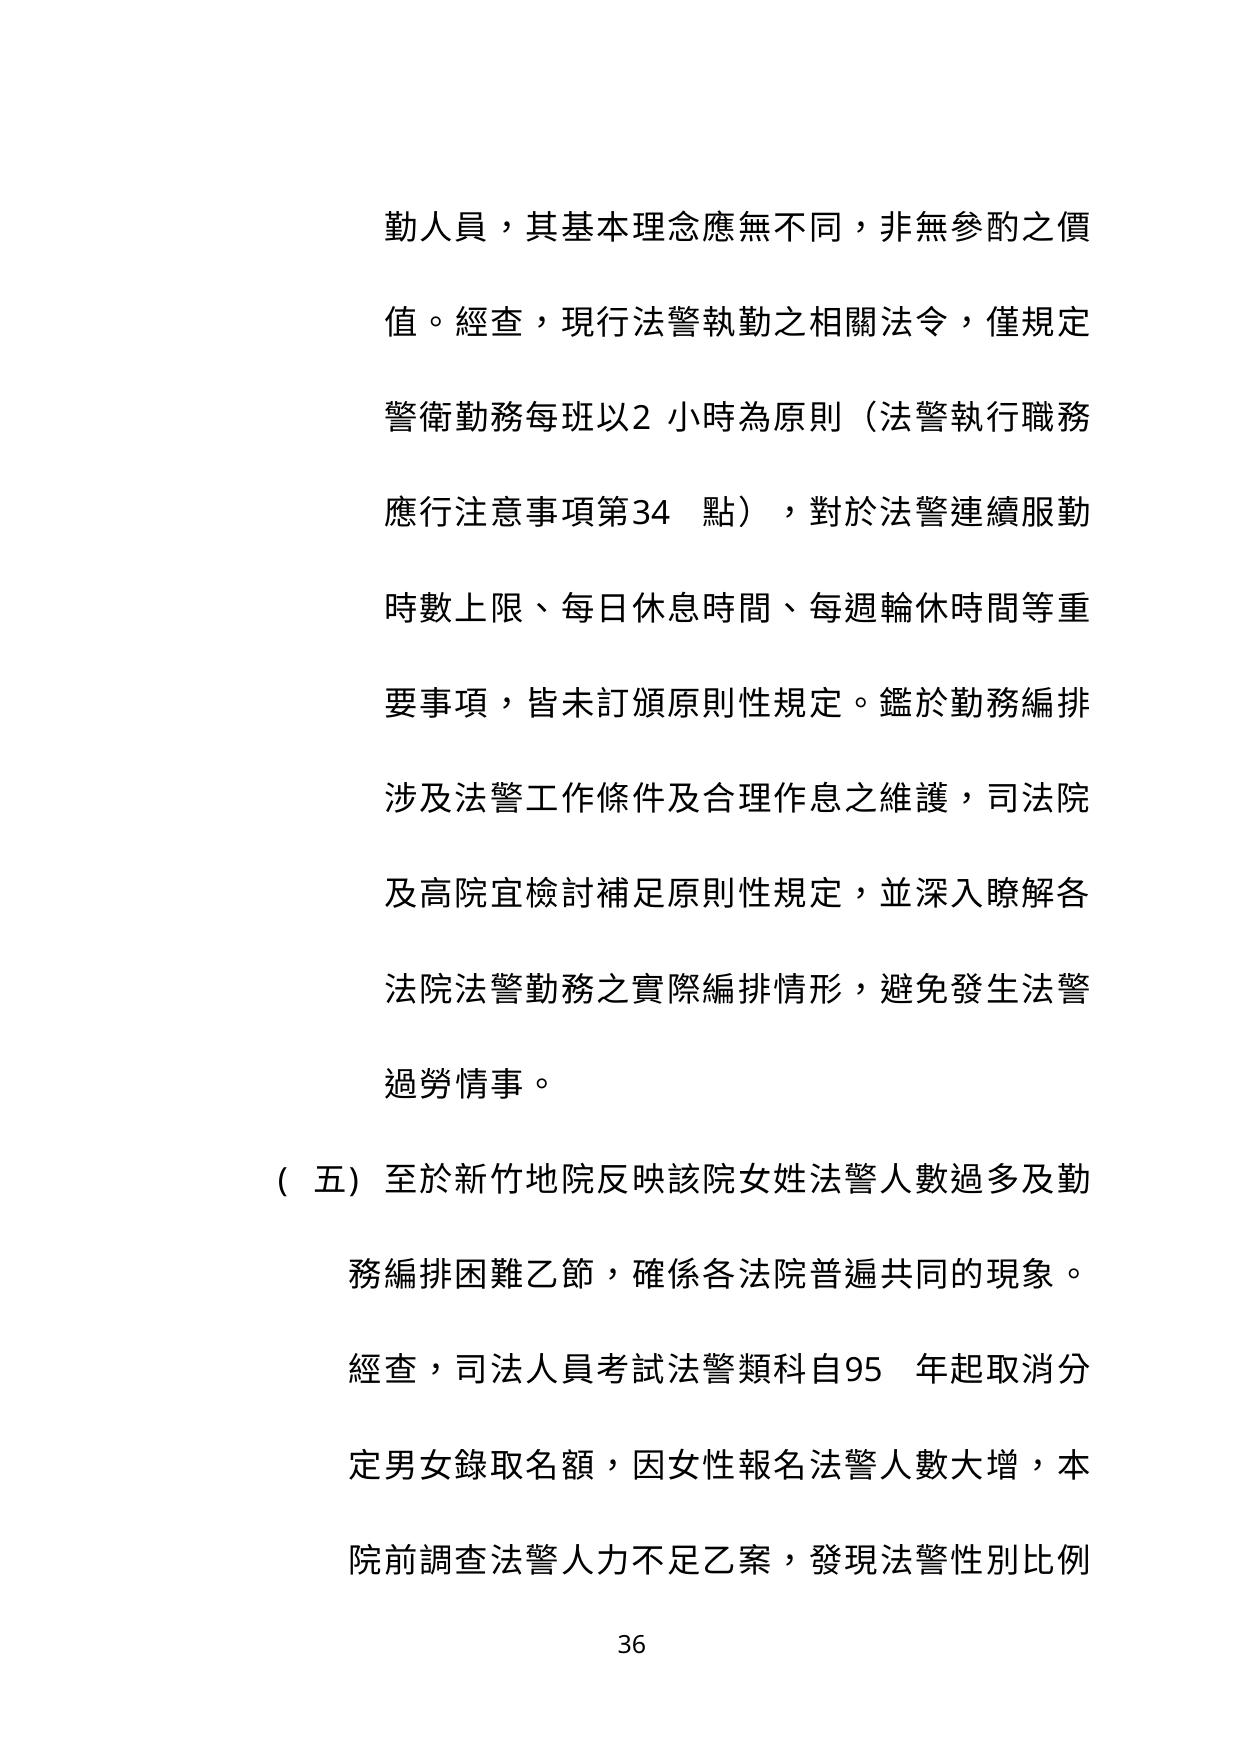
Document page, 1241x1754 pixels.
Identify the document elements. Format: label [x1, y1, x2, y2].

subtitle [244, 1129, 1092, 1605]
subtitle [280, 177, 1092, 1129]
